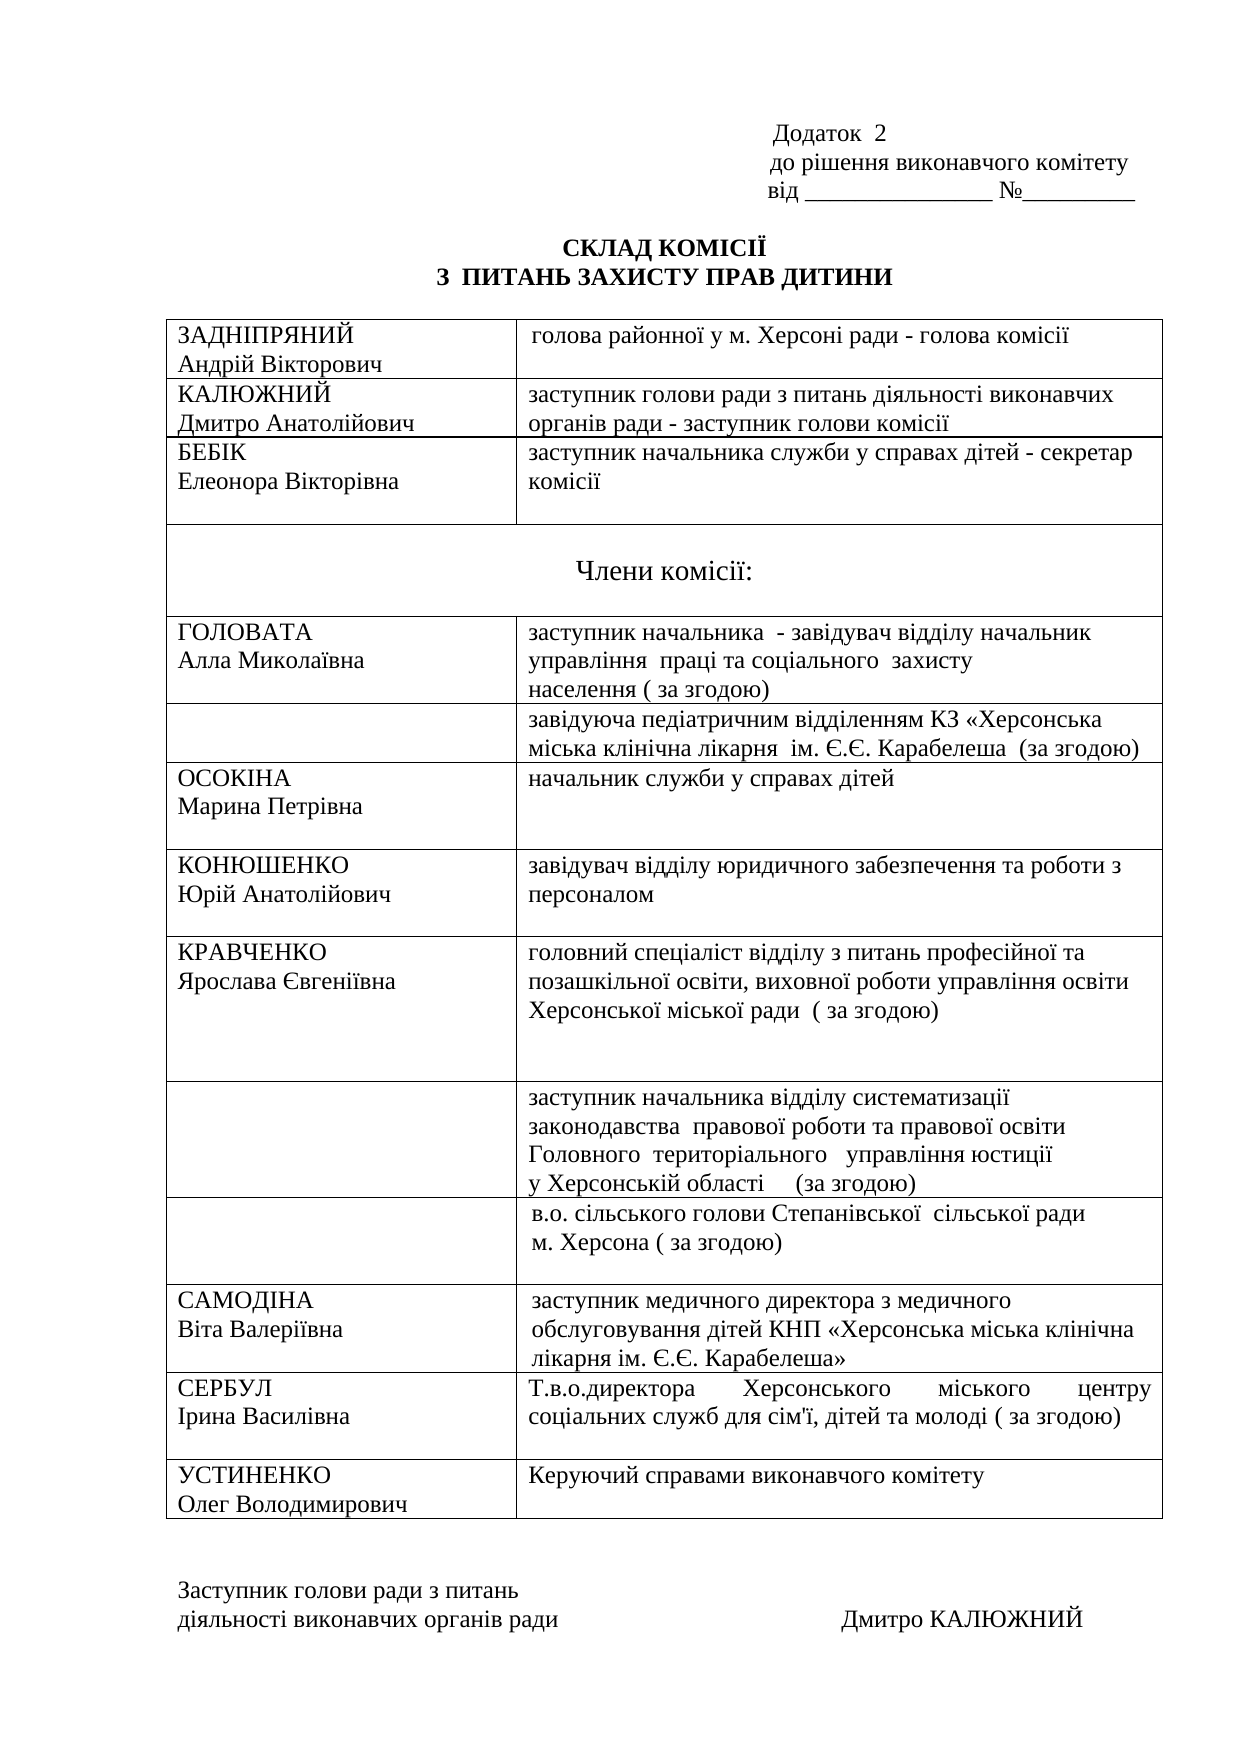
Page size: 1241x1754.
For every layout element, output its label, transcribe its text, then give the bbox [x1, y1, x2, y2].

table_cell [167, 1082, 516, 1197]
table_cell заступник начальника служби у справах дітей - секретар комісії [517, 438, 1162, 524]
table_cell головний спеціаліст відділу з питань професійної та позашкільної освіти, виховної роботи управління освіти Херсонської міської ради ( за згодою) [517, 937, 1162, 1081]
table_cell ОСОКІНА Марина Петрівна [167, 763, 516, 849]
table_cell КРАВЧЕНКО Ярослава Євгеніївна [167, 937, 516, 1081]
table_cell [167, 1198, 516, 1284]
text Заступник голови ради з питань [177, 1575, 1152, 1604]
text до рішення виконавчого комітету [177, 147, 1152, 176]
table_cell УСТИНЕНКО Олег Володимирович [167, 1460, 516, 1517]
table_cell заступник начальника - завідувач відділу начальник управління праці та соціального захисту населення ( за згодою) [517, 617, 1162, 703]
table_cell в.о. сільського голови Степанівської сільської ради м. Херсона ( за згодою) [517, 1198, 1162, 1284]
text З ПИТАНЬ ЗАХИСТУ ПРАВ ДИТИНИ [177, 262, 1152, 291]
table_cell заступник голови ради з питань діяльності виконавчих органів ради - заступник голови комісії [517, 379, 1162, 436]
table_cell Керуючий справами виконавчого комітету [517, 1460, 1162, 1517]
table_cell [167, 704, 516, 762]
table_cell заступник медичного директора з медичного обслуговування дітей КНП «Херсонська міська клінічна лікарня ім. Є.Є. Карабелеша» [517, 1285, 1162, 1372]
table_cell завідуюча педіатричним відділенням КЗ «Херсонська міська клінічна лікарня ім. Є.Є. Карабелеша (за згодою) [517, 704, 1162, 762]
text діяльності виконавчих органів ради Дмитро КАЛЮЖНИЙ [177, 1604, 1152, 1633]
table_cell завідувач відділу юридичного забезпечення та роботи з персоналом [517, 850, 1162, 936]
table_header голова районної у м. Херсоні ради - голова комісії [517, 320, 1162, 378]
text від _______________ №_________ [177, 176, 1152, 204]
table_cell БЕБІК Елеонора Вікторівна [167, 438, 516, 524]
text Додаток 2 [177, 118, 1152, 147]
table_cell Т.в.о.директора Херсонського міського центру соціальних служб для сім'ї, дітей та молоді ( за згодою) [517, 1373, 1162, 1459]
table_cell ГОЛОВАТА Алла Миколаївна [167, 617, 516, 703]
table_header ЗАДНІПРЯНИЙ Андрій Вікторович [167, 320, 516, 378]
text СКЛАД КОМІСІЇ [177, 233, 1152, 262]
table_cell СЕРБУЛ Ірина Василівна [167, 1373, 516, 1459]
table_cell начальник служби у справах дітей [517, 763, 1162, 849]
table_cell КАЛЮЖНИЙ Дмитро Анатолійович [167, 379, 516, 436]
table_cell КОНЮШЕНКО Юрій Анатолійович [167, 850, 516, 936]
table_cell Члени комісії: [167, 525, 1162, 616]
table_cell заступник начальника відділу систематизації законодавства правової роботи та правової освіти Головного територіального управління юстиції у Херсонській області (за згодою) [517, 1082, 1162, 1197]
table_cell САМОДІНА Віта Валеріївна [167, 1285, 516, 1372]
